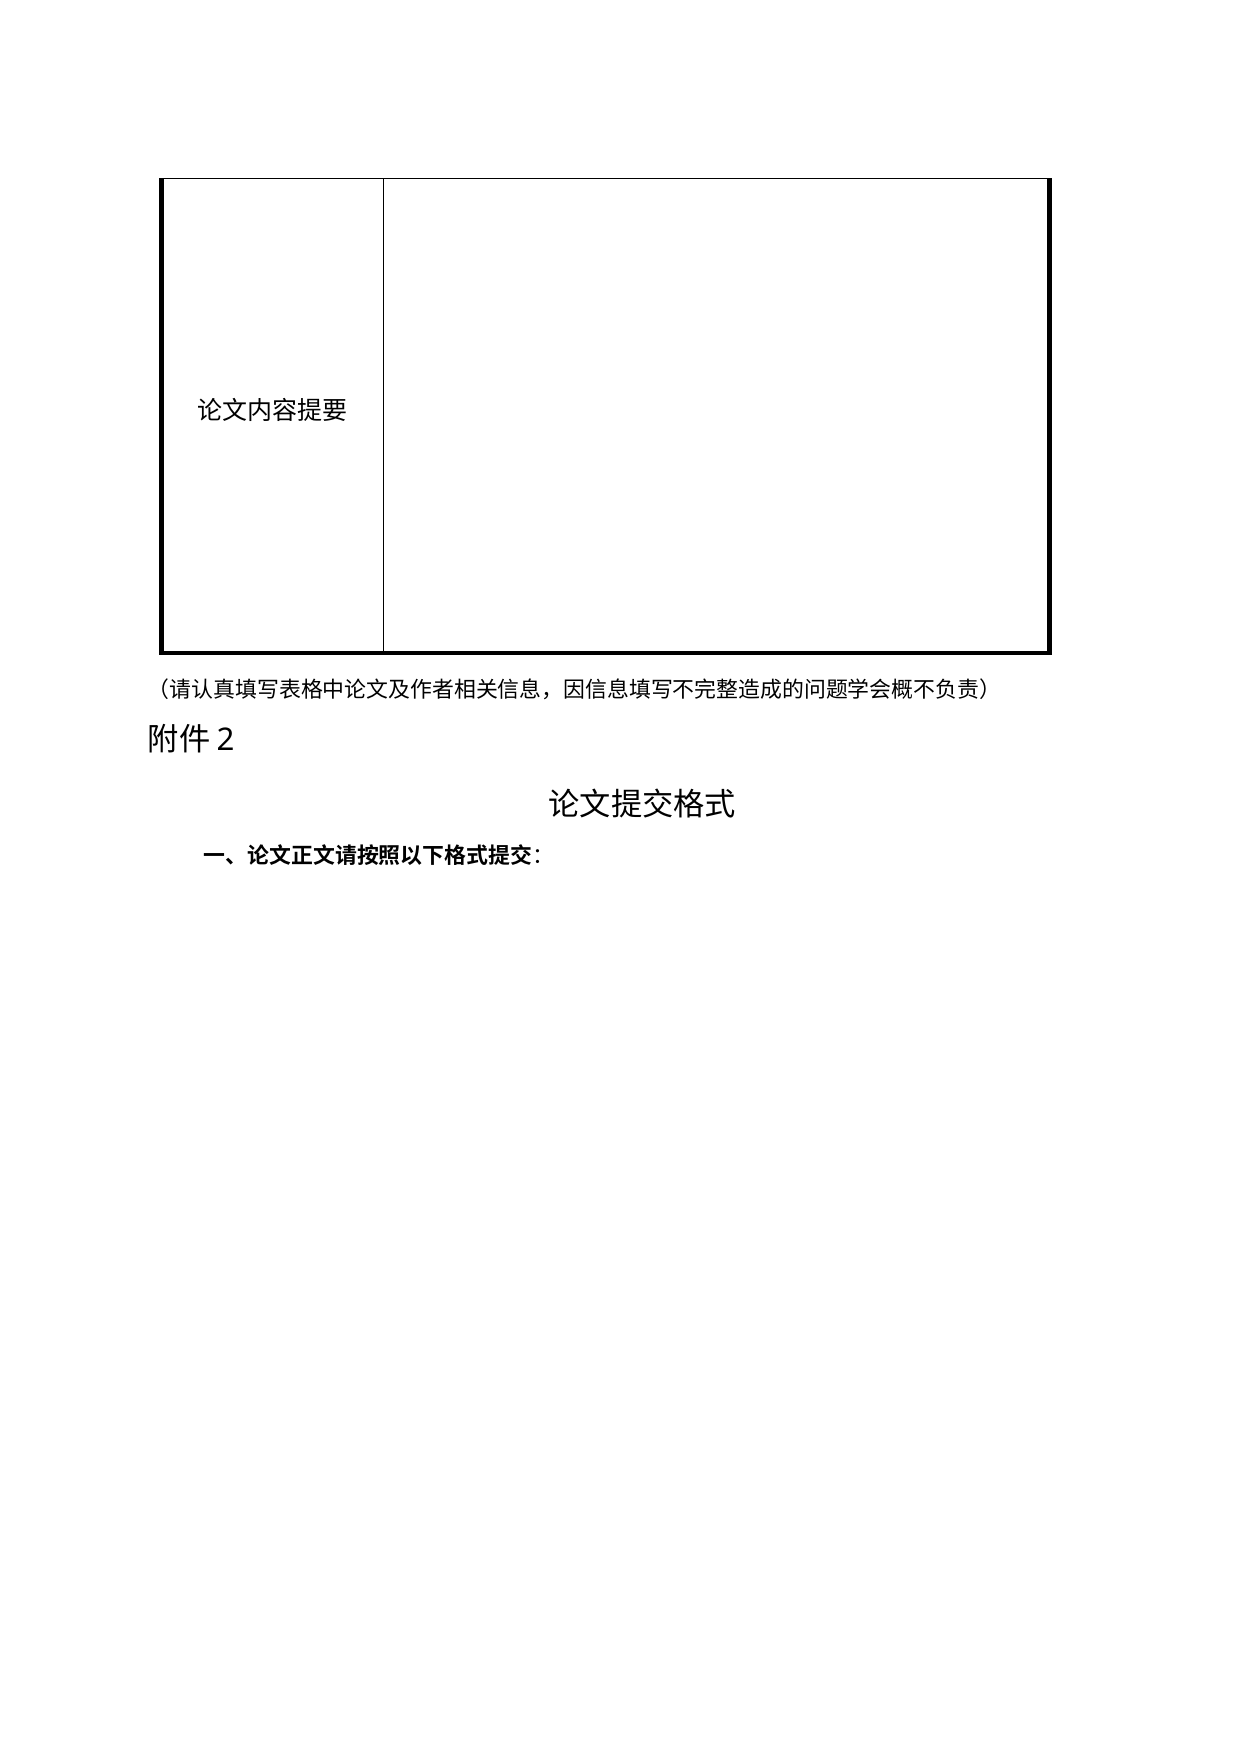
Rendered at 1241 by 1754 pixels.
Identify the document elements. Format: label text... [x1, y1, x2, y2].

table_cell [384, 179, 1047, 651]
table_cell 论文内容提要 [164, 179, 383, 651]
text 一、论文正文请按照以下格式提交： [204, 838, 1092, 870]
text （请认真填写表格中论文及作者相关信息，因信息填写不完整造成的问题学会概不负责） [148, 672, 1092, 704]
subtitle 论文提交格式 [148, 769, 736, 834]
text 附件2 [148, 704, 1092, 769]
